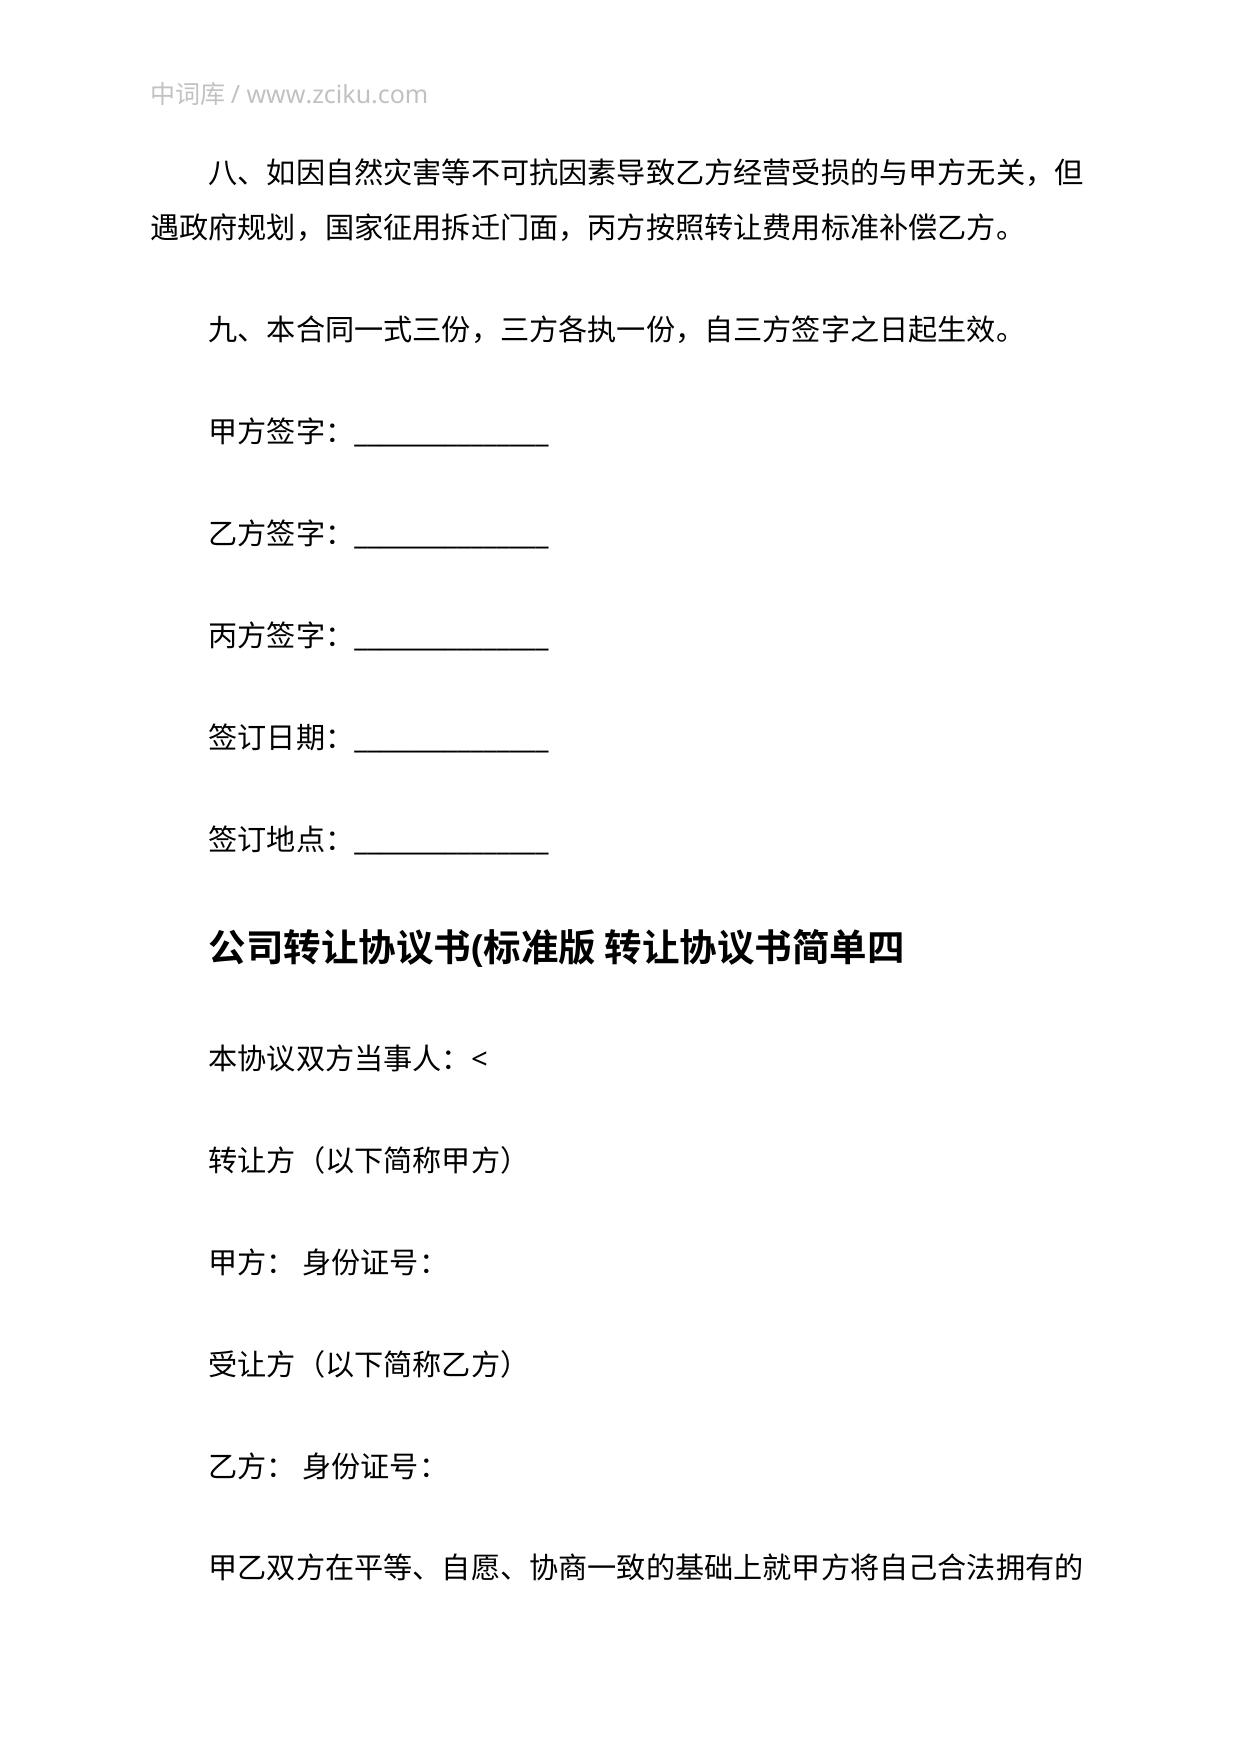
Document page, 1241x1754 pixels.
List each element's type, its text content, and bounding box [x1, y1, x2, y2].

text 甲方签字：_______________ [150, 408, 1090, 451]
text 乙方： 身份证号： [150, 1443, 1090, 1486]
text 乙方签字：_______________ [150, 510, 1090, 553]
text 八、如因自然灾害等不可抗因素导致乙方经营受损的与甲方无关，但遇政府规划，国家征用拆迁门面，丙方按照转让费用标准补偿乙方。 [150, 150, 1090, 247]
text 签订地点：_______________ [150, 816, 1090, 859]
text 丙方签字：_______________ [150, 612, 1090, 655]
text 公司转让协议书(标准版 转让协议书简单四 [150, 918, 1090, 973]
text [150, 1545, 1090, 1587]
text 签订日期：_______________ [150, 714, 1090, 757]
text 甲方： 身份证号： [150, 1240, 1090, 1282]
text 受让方（以下简称乙方） [150, 1341, 1090, 1384]
text 转让方（以下简称甲方） [150, 1138, 1090, 1180]
text 九、本合同一式三份，三方各执一份，自三方签字之日起生效。 [150, 307, 1090, 349]
text 本协议双方当事人：< [150, 1036, 1090, 1078]
